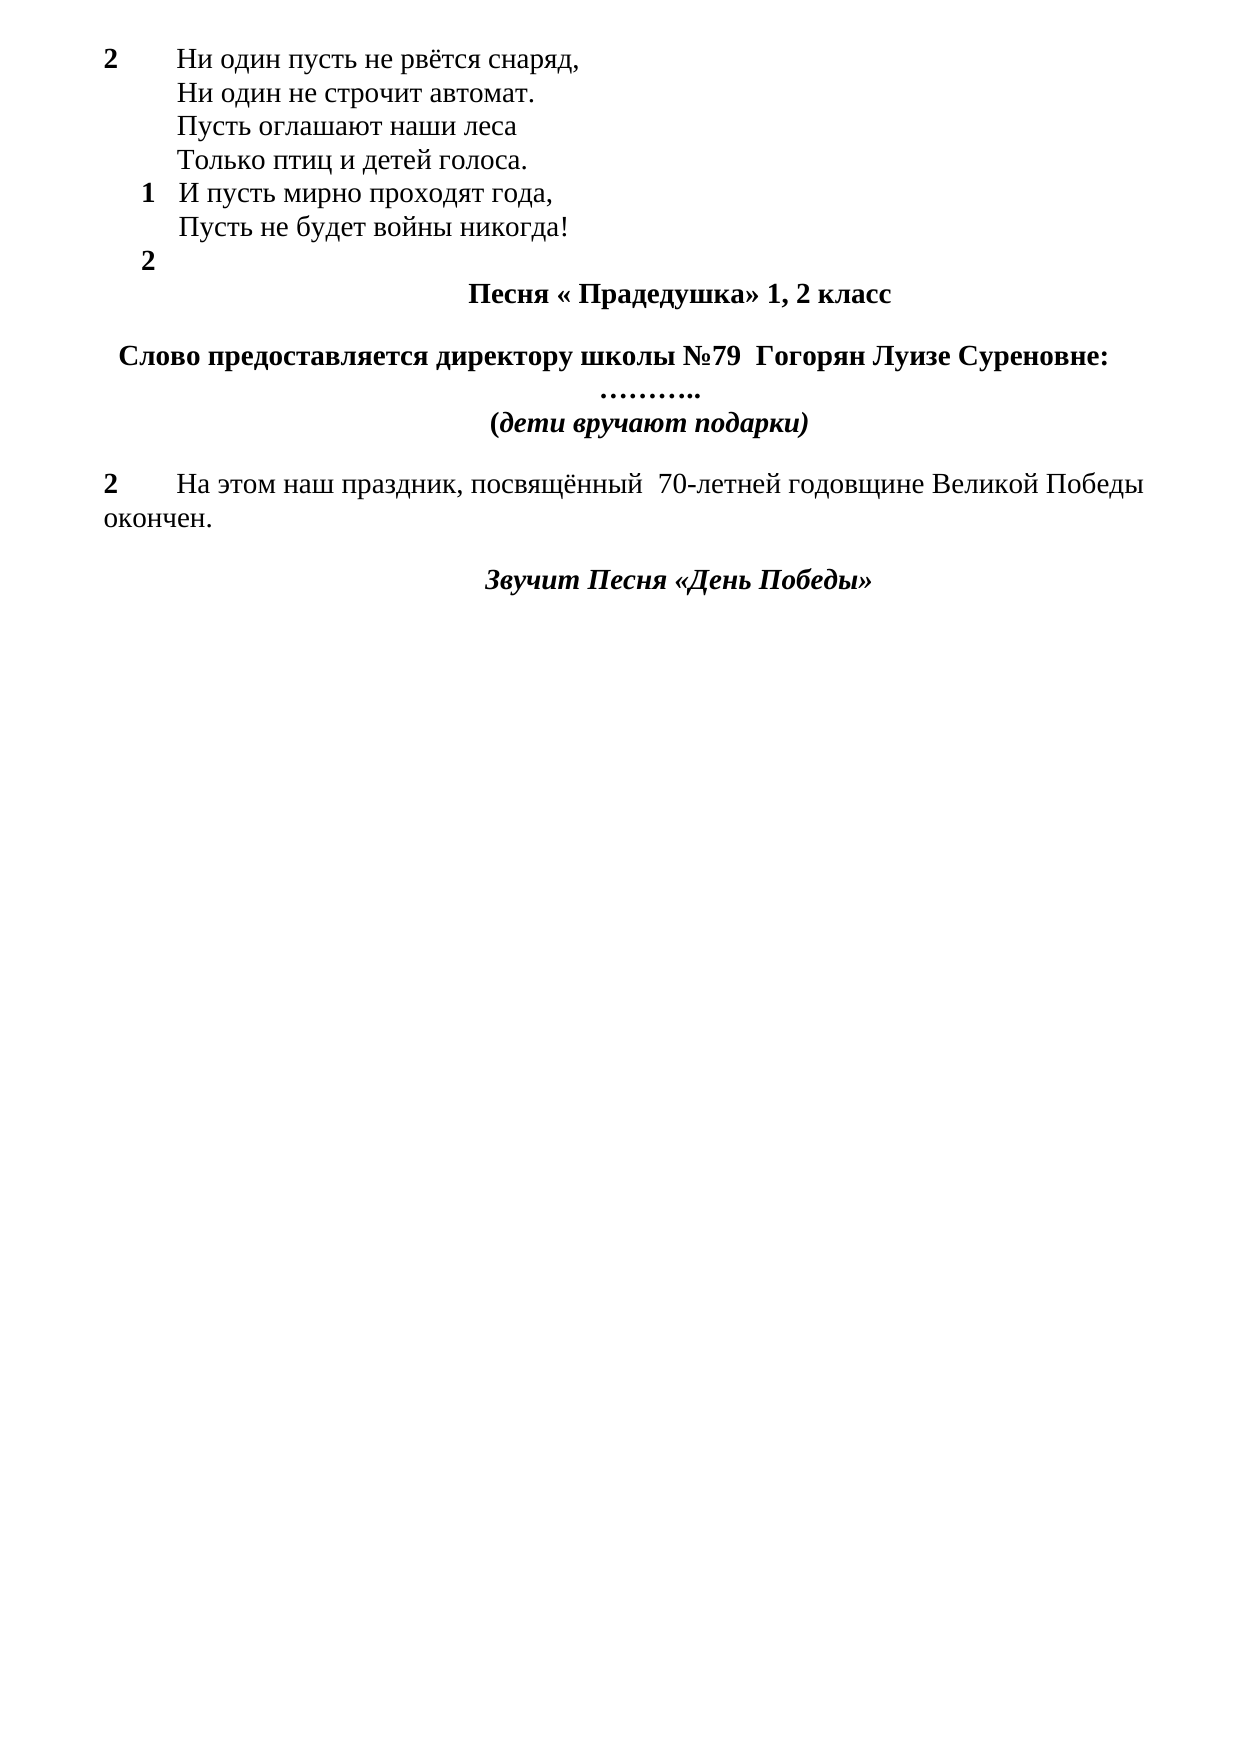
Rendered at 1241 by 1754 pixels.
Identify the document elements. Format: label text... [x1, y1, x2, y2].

text 2 На этом наш праздник, посвящённый 70-летней годовщине Великой Победы окончен. [103, 467, 1181, 534]
text 2 Ни один пусть не рвётся снаряд, Ни один не строчит автомат. Пусть оглашают наши леса Только птиц и детей голоса. [103, 41, 1181, 176]
list И пусть мирно проходят года, Пусть не будет войны никогда! [141, 176, 1181, 243]
list ……….. [118, 371, 1181, 405]
text Звучит Песня «День Победы» [103, 562, 1181, 595]
list (дети вручают подарки) [118, 405, 1181, 438]
list Песня « Прадедушка» 1, 2 класс [178, 276, 1181, 310]
list Слово предоставляется директору школы №79 Гогорян Луизе Суреновне: [118, 338, 1181, 371]
